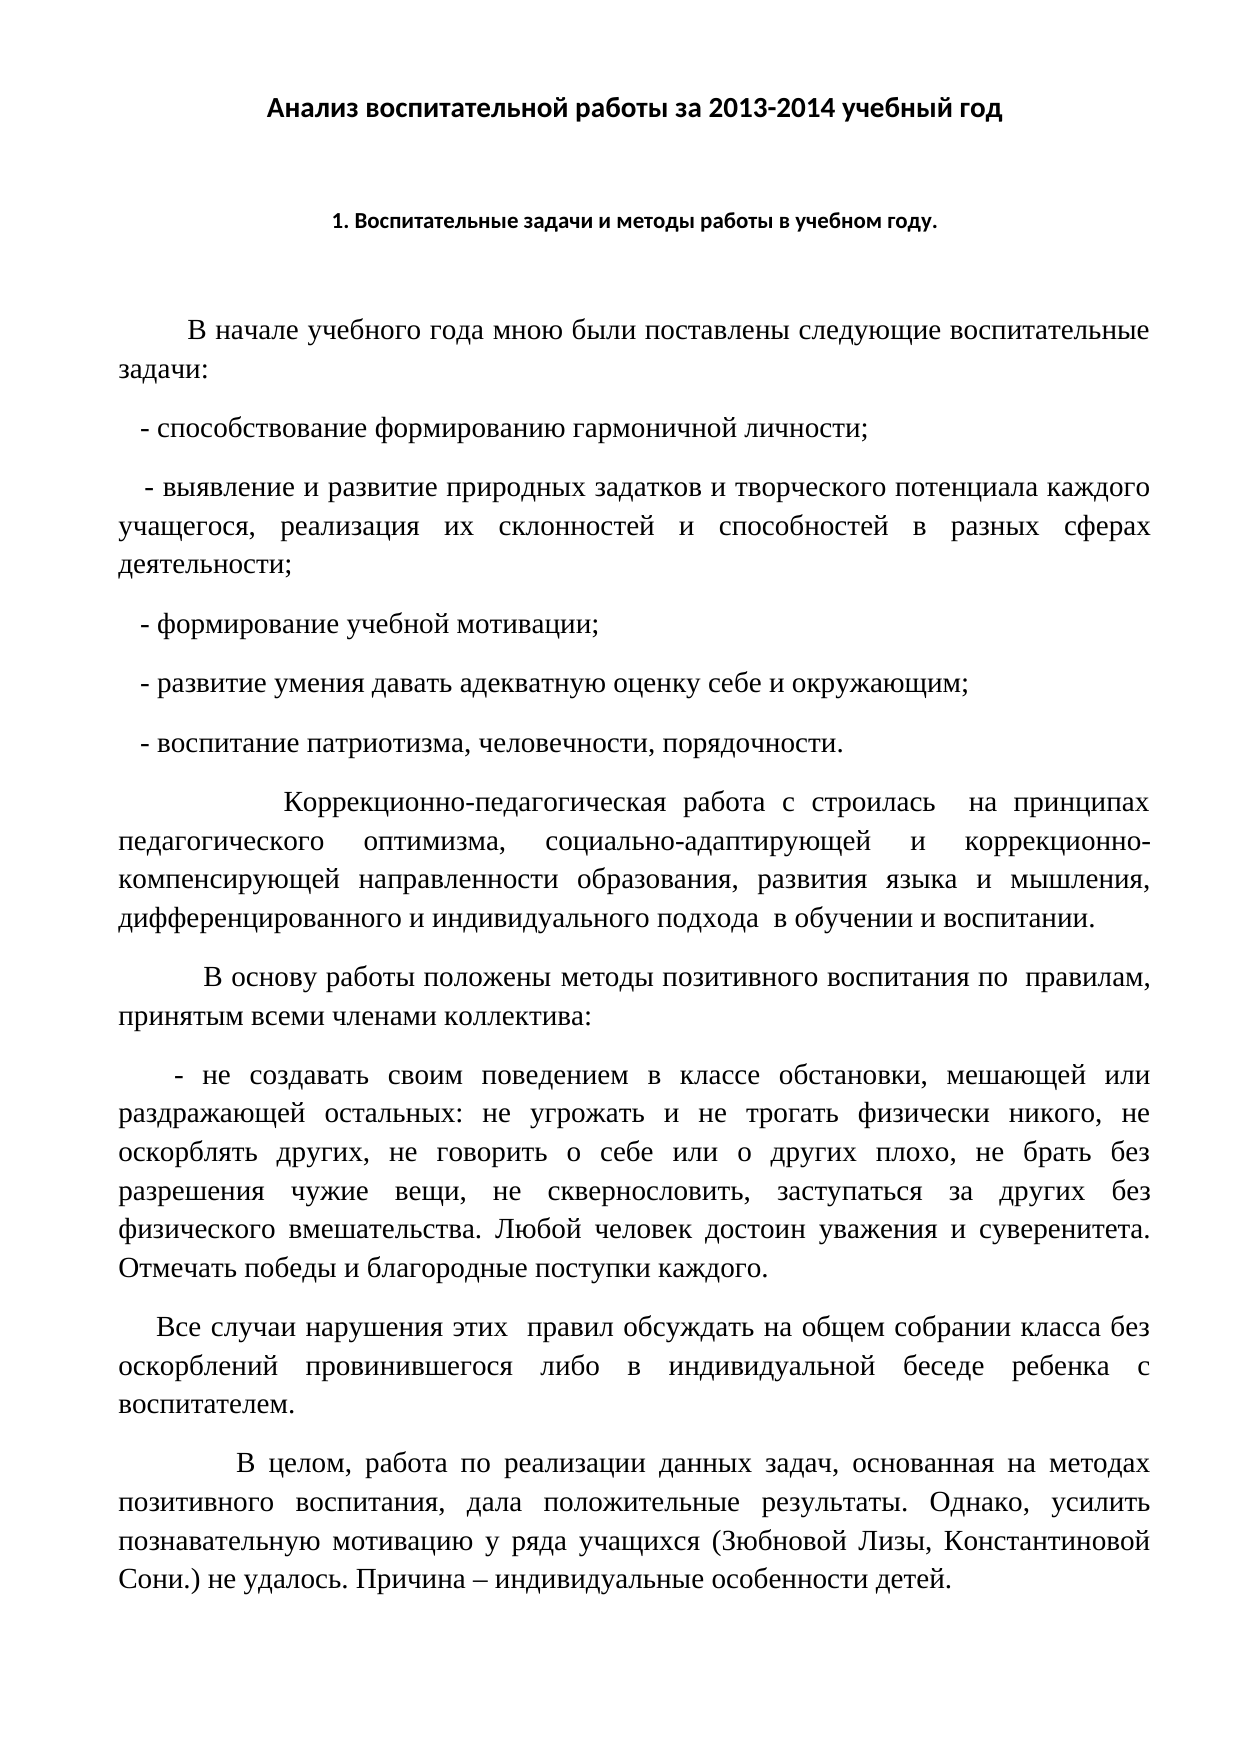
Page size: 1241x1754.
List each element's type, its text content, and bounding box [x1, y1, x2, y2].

text Анализ воспитательной работы за 2013-2014 учебный год [118, 89, 1152, 124]
text - не создавать своим поведением в классе обстановки, мешающей или раздражающей остальных: не угрожать и не трогать физически никого, не оскорблять других, не говорить о себе или о других плохо, не брать без разрешения чужие вещи, не сквернословить, заступаться за других без физического вмешательства. Любой человек достоин уважения и суверенитета. Отмечать победы и благородные поступки каждого. [118, 1057, 1152, 1283]
text - воспитание патриотизма, человечности, порядочности. [118, 725, 1152, 758]
text В целом, работа по реализации данных задач, основанная на методах позитивного воспитания, дала положительные результаты. Однако, усилить познавательную мотивацию у ряда учащихся (Зюбновой Лизы, Константиновой Сони.) не удалось. Причина – индивидуальные особенности детей. [118, 1446, 1152, 1595]
text - развитие умения давать адекватную оценку себе и окружающим; [118, 665, 1152, 699]
text Все случаи нарушения этих правил обсуждать на общем собрании класса без оскорблений провинившегося либо в индивидуальной беседе ребенка с воспитателем. [118, 1309, 1152, 1420]
text - выявление и развитие природных задатков и творческого потенциала каждого учащегося, реализация их склонностей и способностей в разных сферах деятельности; [118, 469, 1152, 580]
text - способствование формированию гармоничной личности; [118, 410, 1152, 444]
text Коррекционно-педагогическая работа с строилась на принципах педагогического оптимизма, социально-адаптирующей и коррекционно-компенсирующей направленности образования, развития языка и мышления, дифференцированного и индивидуального подхода в обучении и воспитании. [118, 784, 1152, 933]
text 1. Воспитательные задачи и методы работы в учебном году. [118, 206, 1152, 234]
text В основу работы положены методы позитивного воспитания по правилам, принятым всеми членами коллектива: [118, 959, 1152, 1031]
text В начале учебного года мною были поставлены следующие воспитательные задачи: [118, 312, 1152, 384]
text - формирование учебной мотивации; [118, 606, 1152, 639]
